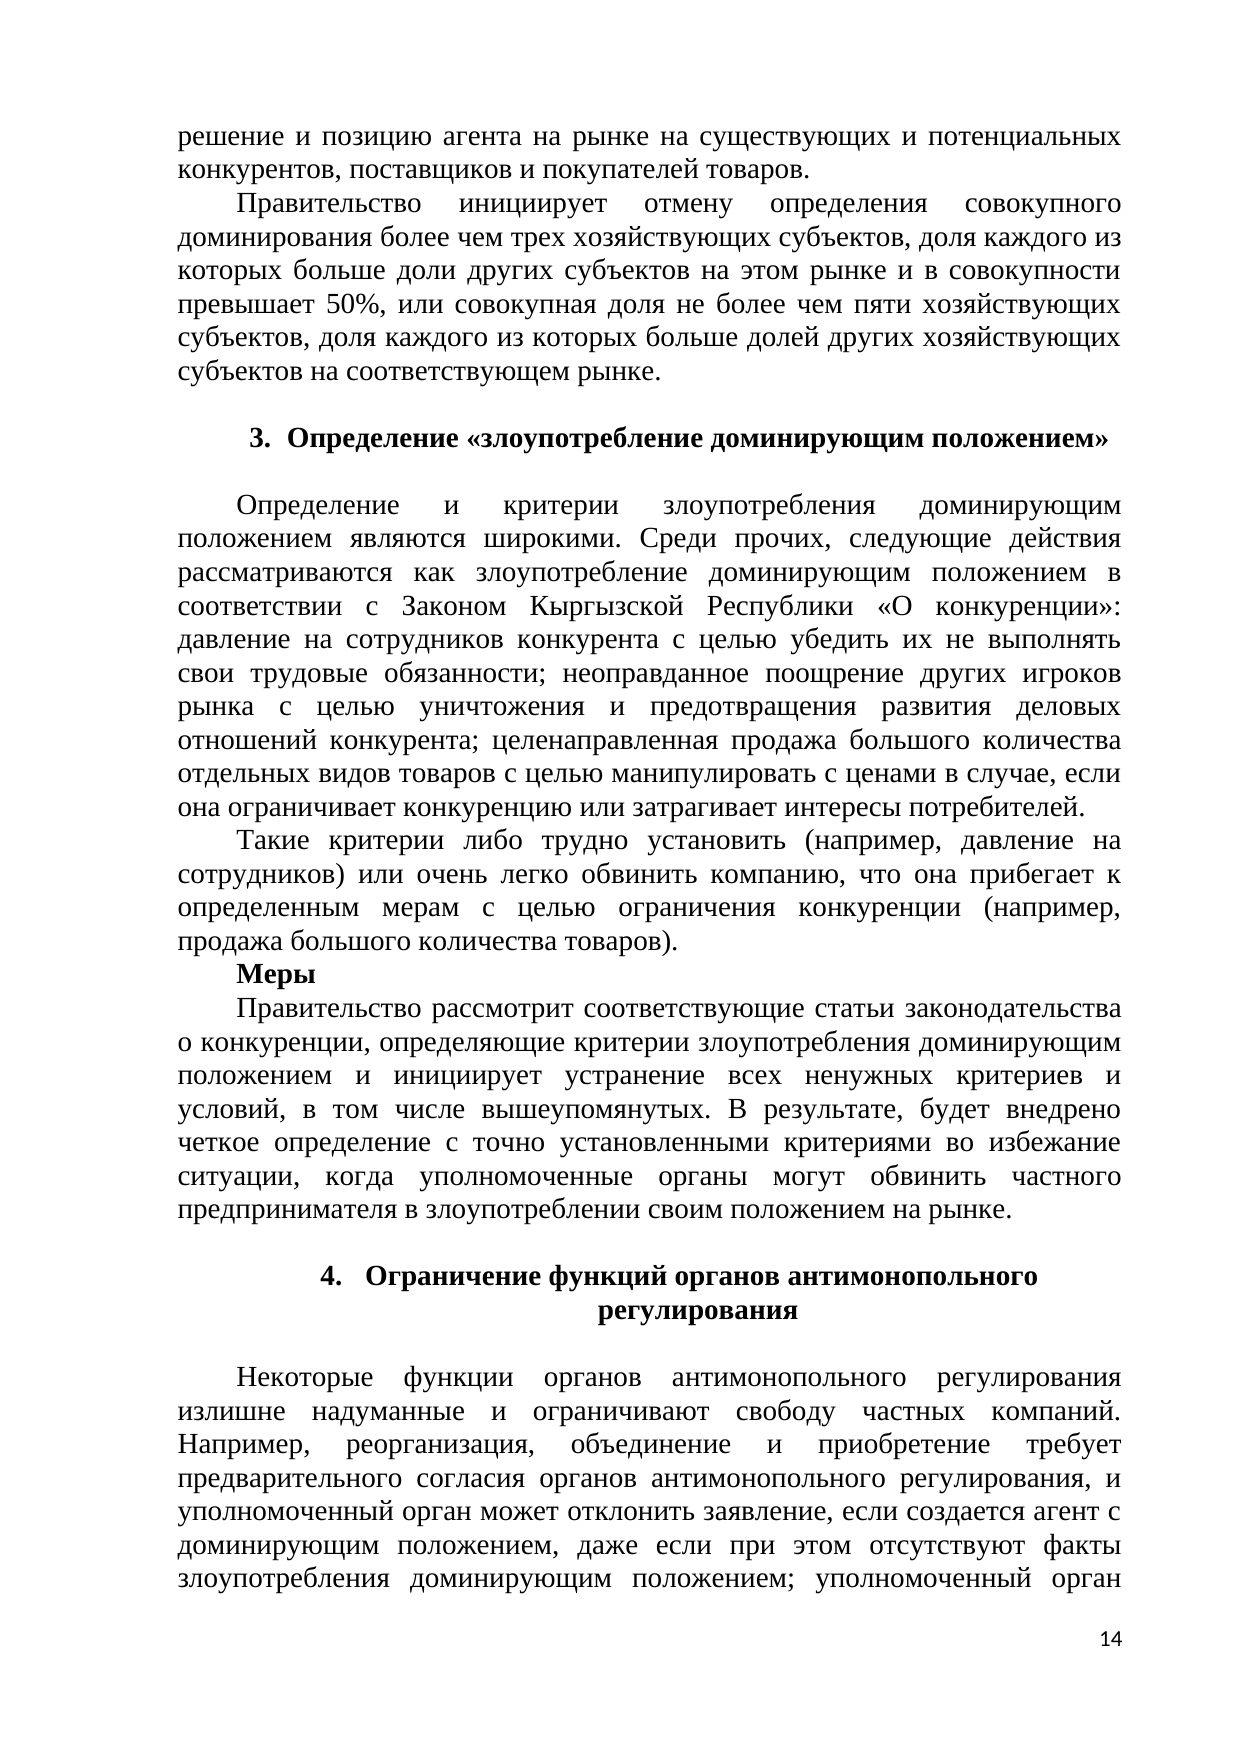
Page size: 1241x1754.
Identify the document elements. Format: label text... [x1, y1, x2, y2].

text Определение и критерии злоупотребления доминирующим положением являются широкими. Среди прочих, следующие действия рассматриваются как злоупотребление доминирующим положением в соответствии с Законом Кыргызской Республики «О конкуренции»: давление на сотрудников конкурента с целью убедить их не выполнять свои трудовые обязанности; неоправданное поощрение других игроков рынка с целью уничтожения и предотвращения развития деловых отношений конкурента; целенаправленная продажа большого количества отдельных видов товаров с целью манипулировать с ценами в случае, если она ограничивает конкуренцию или затрагивает интересы потребителей. [177, 487, 1122, 822]
text Меры [177, 957, 1122, 990]
list Определение «злоупотребление доминирующим положением» [236, 420, 1122, 453]
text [177, 118, 1122, 185]
list Ограничение функций органов антимонопольного регулирования [236, 1258, 1122, 1326]
text Правительство инициирует отмену определения совокупного доминирования более чем трех хозяйствующих субъектов, доля каждого из которых больше доли других субъектов на этом рынке и в совокупности превышает 50%, или совокупная доля не более чем пяти хозяйствующих субъектов, доля каждого из которых больше долей других хозяйствующих субъектов на соответствующем рынке. [177, 185, 1122, 386]
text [177, 1359, 1122, 1594]
text Такие критерии либо трудно установить (например, давление на сотрудников) или очень легко обвинить компанию, что она прибегает к определенным мерам с целью ограничения конкуренции (например, продажа большого количества товаров). [177, 822, 1122, 957]
text Правительство рассмотрит соответствующие статьи законодательства о конкуренции, определяющие критерии злоупотребления доминирующим положением и инициирует устранение всех ненужных критериев и условий, в том числе вышеупомянутых. В результате, будет внедрено четкое определение с точно установленными критериями во избежание ситуации, когда уполномоченные органы могут обвинить частного предпринимателя в злоупотреблении своим положением на рынке. [177, 990, 1122, 1225]
